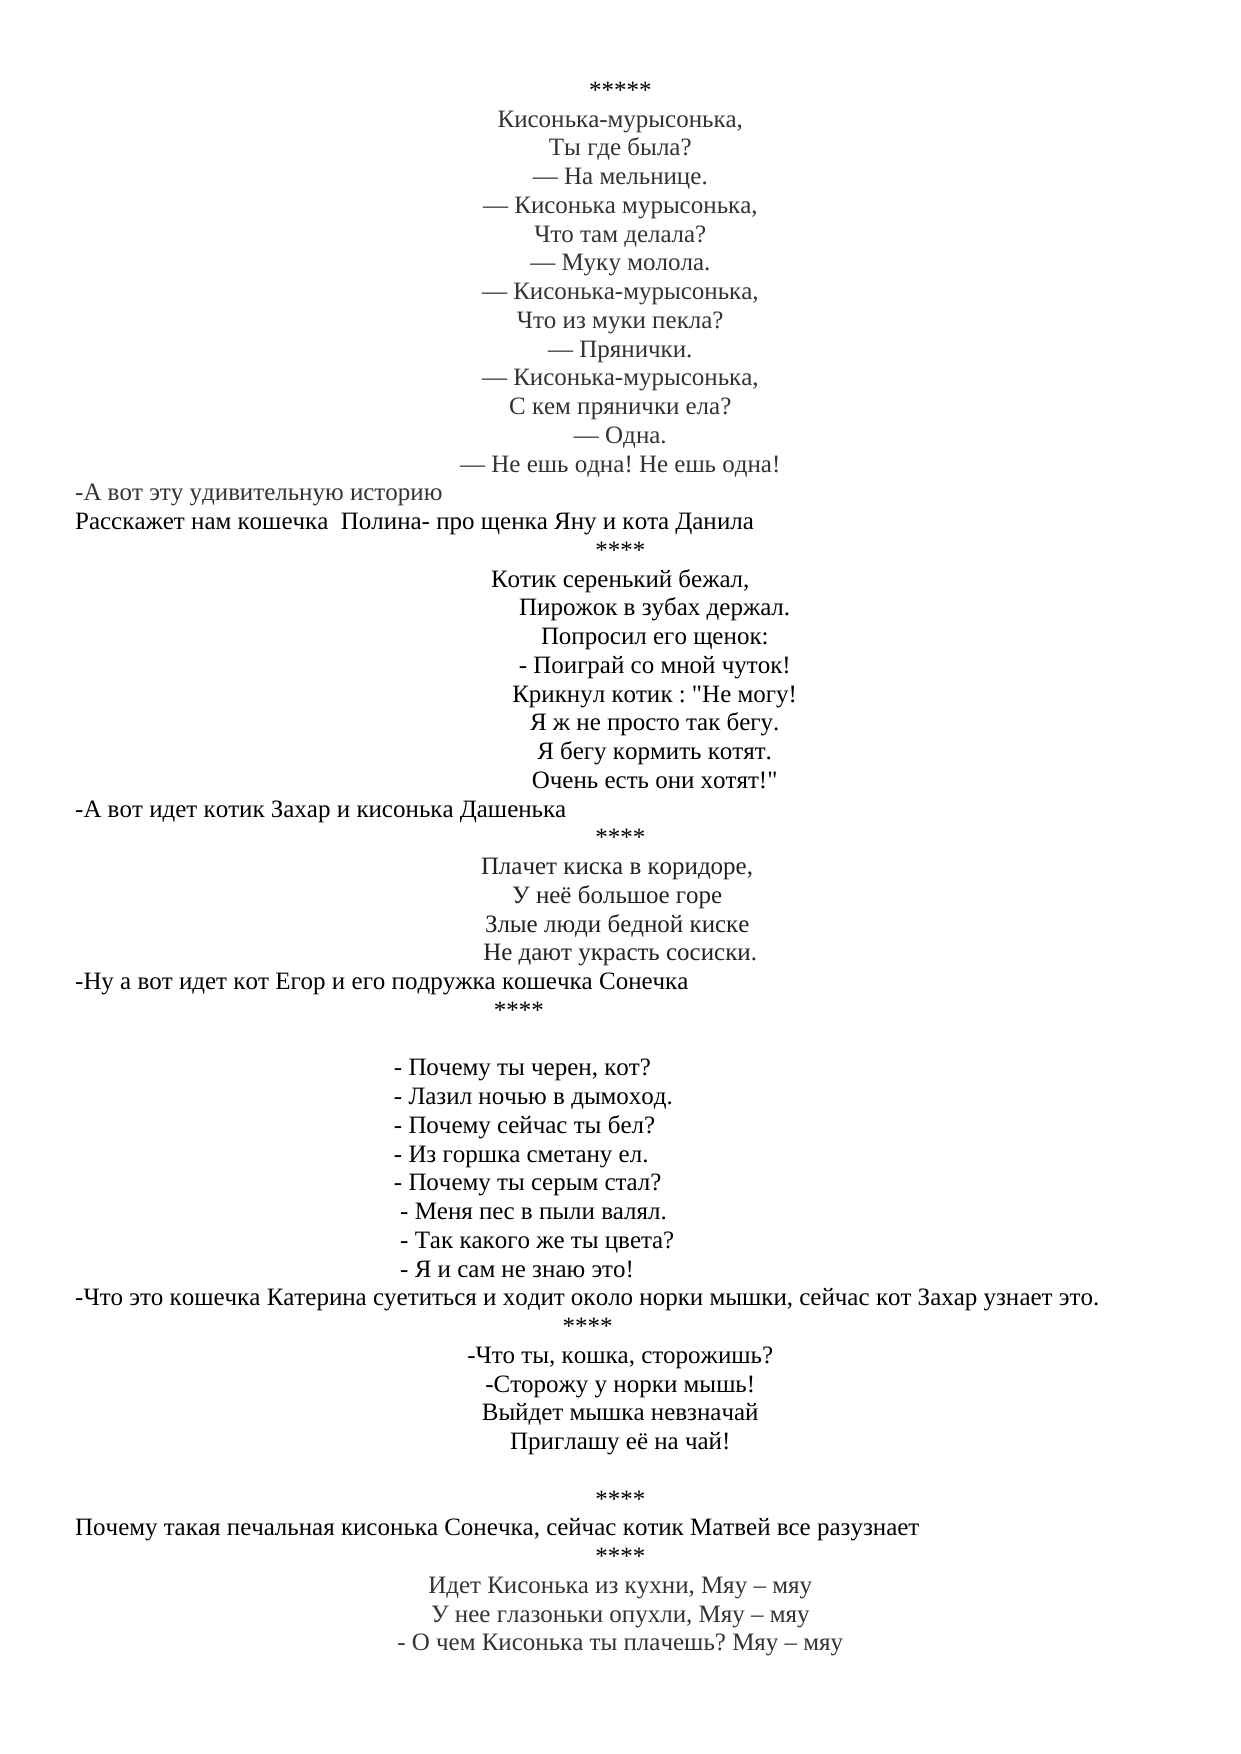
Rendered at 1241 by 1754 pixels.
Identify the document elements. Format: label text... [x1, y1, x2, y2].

text -А вот идет котик Захар и кисонька Дашенька [75, 794, 1165, 822]
text Идет Кисонька из кухни, Мяу – мяу [75, 1570, 1165, 1599]
text **** [75, 1541, 1165, 1570]
text Почему такая печальная кисонька Сонечка, сейчас котик Матвей все разузнает [75, 1512, 1165, 1541]
text У нее глазоньки опухли, Мяу – мяу [75, 1599, 1165, 1627]
text Кисонька-мурысонька, Ты где была? — На мельнице. — Кисонька мурысонька, Что там делала? — Муку молола. — Кисонька-мурысонька, Что из муки пекла? — Прянички. — Кисонька-мурысонька, С кем прянички ела? — Одна. — Не ешь одна! Не ешь одна! [75, 104, 1165, 477]
text **** [75, 535, 1165, 564]
text **** [75, 822, 1165, 851]
text Плачет киска в коридоре, У неё большое горе Злые люди бедной киске Не дают украсть сосиски. [75, 851, 1165, 966]
text -Что ты, кошка, сторожишь? -Сторожу у норки мышь! Выйдет мышка невзначай Приглашу её на чай! [75, 1340, 1165, 1455]
text **** [75, 1484, 1165, 1512]
text **** - Почему ты черен, кот? - Лазил ночью в дымоход. - Почему сейчас ты бел? - Из горшка сметану ел. - Почему ты серым стал? - Меня пес в пыли валял. - Так какого же ты цвета? - Я и сам не знаю это! [75, 995, 1165, 1282]
text ***** [75, 75, 1165, 104]
text Расскажет нам кошечка Полина- про щенка Яну и кота Данила [75, 506, 1165, 535]
text Котик серенький бежал, Пирожок в зубах держал. Попросил его щенок: - Поиграй со мной чуток! Крикнул котик : "Не могу! Я ж не просто так бегу. Я бегу кормить котят. Очень есть они хотят!" [75, 564, 1165, 794]
text -Ну а вот идет кот Егор и его подружка кошечка Сонечка [75, 966, 1165, 995]
text - О чем Кисонька ты плачешь? Мяу – мяу [75, 1627, 1165, 1656]
text -Что это кошечка Катерина суетиться и ходит около норки мышки, сейчас кот Захар узнает это. **** [75, 1282, 1165, 1340]
text -А вот эту удивительную историю [75, 477, 1165, 506]
